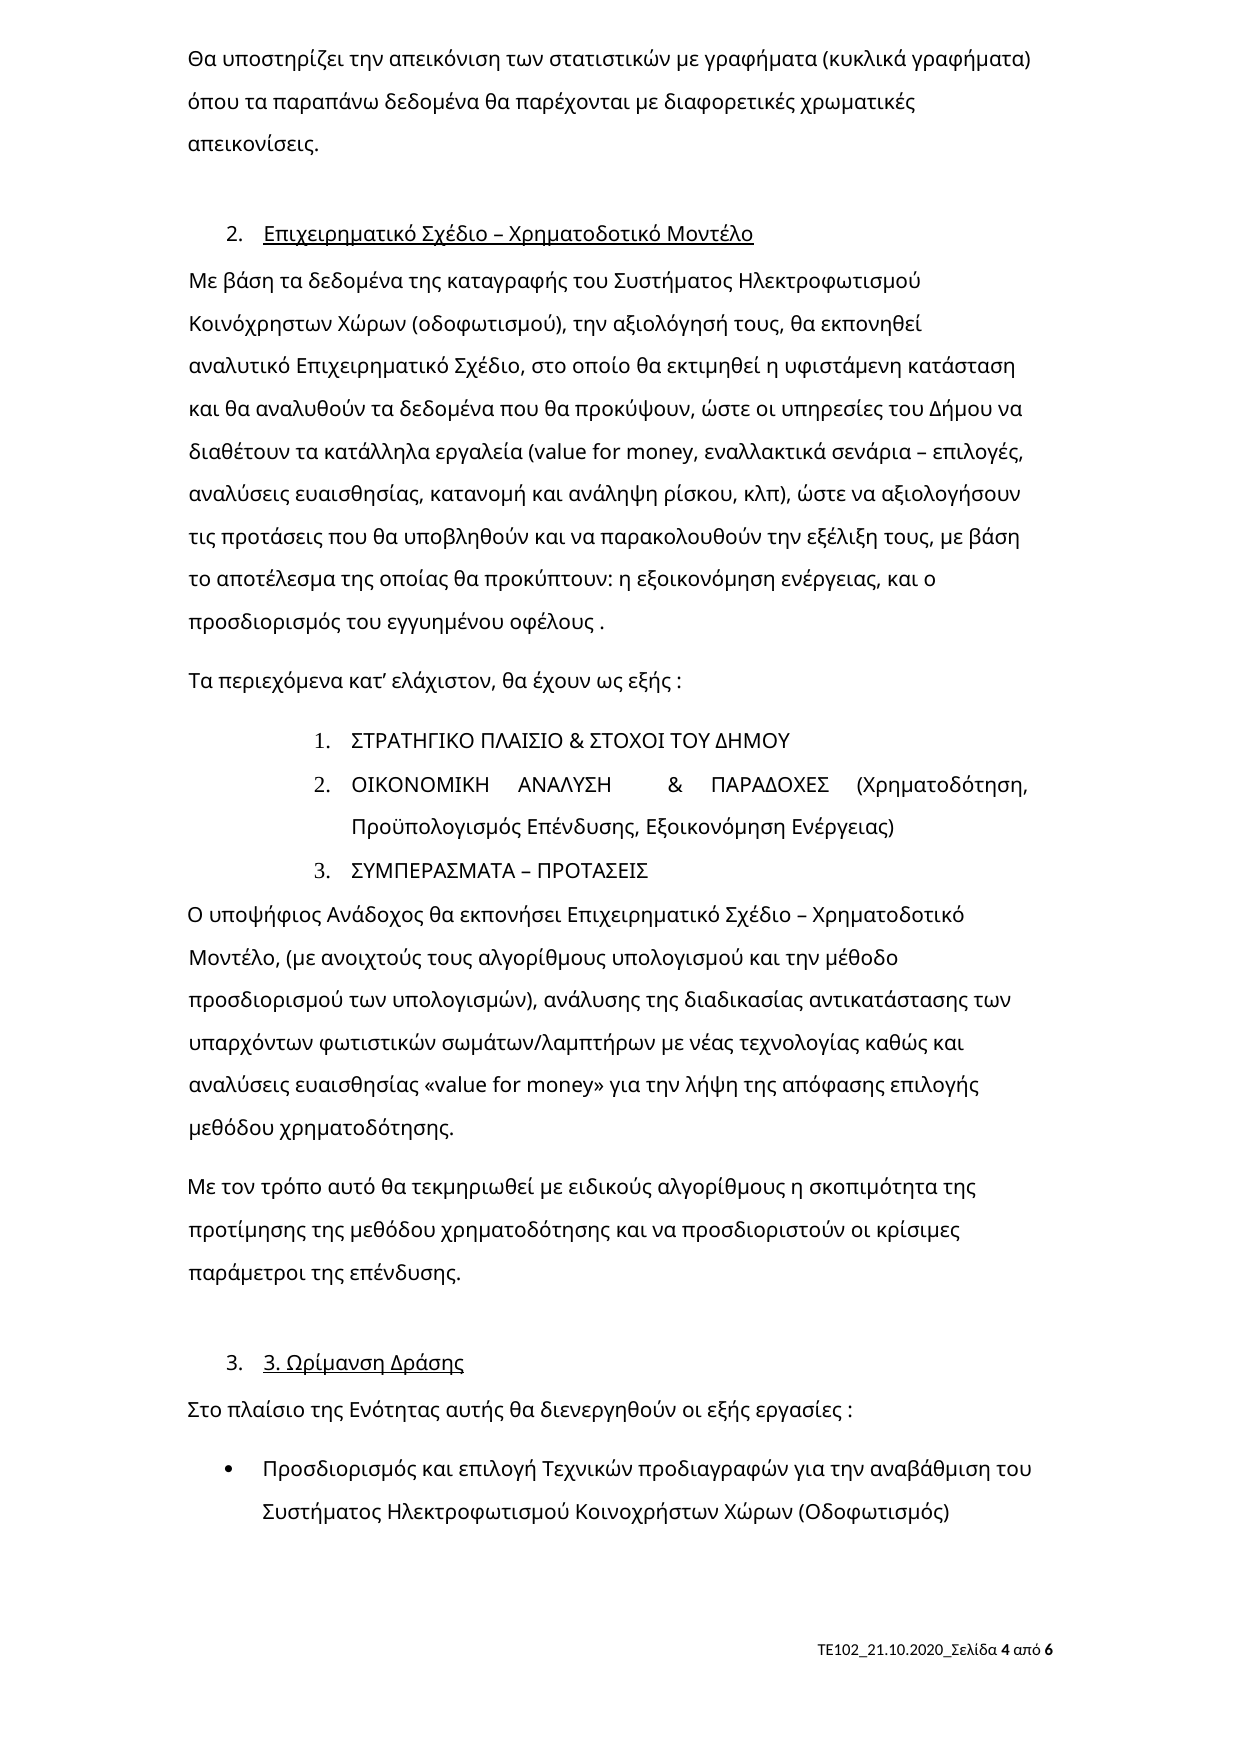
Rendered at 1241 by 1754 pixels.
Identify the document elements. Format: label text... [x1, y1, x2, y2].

text Με τον τρόπο αυτό θα τεκμηριωθεί με ειδικούς αλγορίθμους η σκοπιμότητα της προτίμησης της μεθόδου χρηματοδότησης και να προσδιοριστούν οι κρίσιμες παράμετροι της επένδυσης. [187, 1172, 1028, 1286]
list ΟΙΚΟΝΟΜΙΚΗ ΑΝΑΛΥΣΗ & ΠΑΡΑΔΟΧΕΣ (Χρηματοδότηση, Προϋπολογισμός Επένδυσης, Εξοικονόμηση Ενέργειας) [314, 770, 1029, 841]
text Με βάση τα δεδομένα της καταγραφής του Συστήματος Ηλεκτροφωτισμού Κοινόχρηστων Χώρων (οδοφωτισμού), την αξιολόγησή τους, θα εκπονηθεί αναλυτικό Επιχειρηματικό Σχέδιο, στο οποίο θα εκτιμηθεί η υφιστάμενη κατάσταση και θα αναλυθούν τα δεδομένα που θα προκύψουν, ώστε οι υπηρεσίες του Δήμου να διαθέτουν τα κατάλληλα εργαλεία (value for money, εναλλακτικά σενάρια – επιλογές, αναλύσεις ευαισθησίας, κατανομή και ανάληψη ρίσκου, κλπ), ώστε να αξιολογήσουν τις προτάσεις που θα υποβληθούν και να παρακολουθούν την εξέλιξη τους, με βάση το αποτέλεσμα της οποίας θα προκύπτουν: η εξοικονόμηση ενέργειας, και ο προσδιορισμός του εγγυημένου οφέλους . [188, 266, 1029, 636]
text Θα υποστηρίζει την απεικόνιση των στατιστικών με γραφήματα (κυκλικά γραφήματα) όπου τα παραπάνω δεδομένα θα παρέχονται με διαφορετικές χρωματικές απεικονίσεις. [187, 44, 1053, 158]
text Τα περιεχόμενα κατ’ ελάχιστον, θα έχουν ως εξής : [188, 666, 1029, 695]
list ΣΤΡΑΤΗΓΙΚΟ ΠΛΑΙΣΙΟ & ΣΤΟΧΟΙ ΤΟΥ ΔΗΜΟΥ [314, 726, 1029, 754]
list Επιχειρηματικό Σχέδιο – Xρηματοδοτικό Mοντέλο [226, 219, 1028, 247]
list Προσδιορισμός και επιλογή Τεχνικών προδιαγραφών για την αναβάθμιση του Συστήματος Ηλεκτροφωτισμού Κοινοχρήστων Χώρων (Οδοφωτισμός) [225, 1454, 1053, 1525]
list 3. Ωρίμανση Δράσης [226, 1348, 1028, 1376]
list ΣΥΜΠΕΡΑΣΜΑΤΑ – ΠΡΟΤΑΣΕΙΣ [314, 856, 1029, 885]
text Στο πλαίσιο της Ενότητας αυτής θα διενεργηθούν οι εξής εργασίες : [187, 1395, 1053, 1423]
text Ο υποψήφιος Ανάδοχος θα εκπονήσει Επιχειρηματικό Σχέδιο – Xρηματοδοτικό Mοντέλο, (με ανοιχτούς τους αλγορίθμους υπολογισμού και την μέθοδο προσδιορισμού των υπολογισμών), ανάλυσης της διαδικασίας αντικατάστασης των υπαρχόντων φωτιστικών σωμάτων/λαμπτήρων με νέας τεχνολογίας καθώς και αναλύσεις ευαισθησίας «value for money» για την λήψη της απόφασης επιλογής μεθόδου χρηματοδότησης. [187, 900, 1028, 1142]
